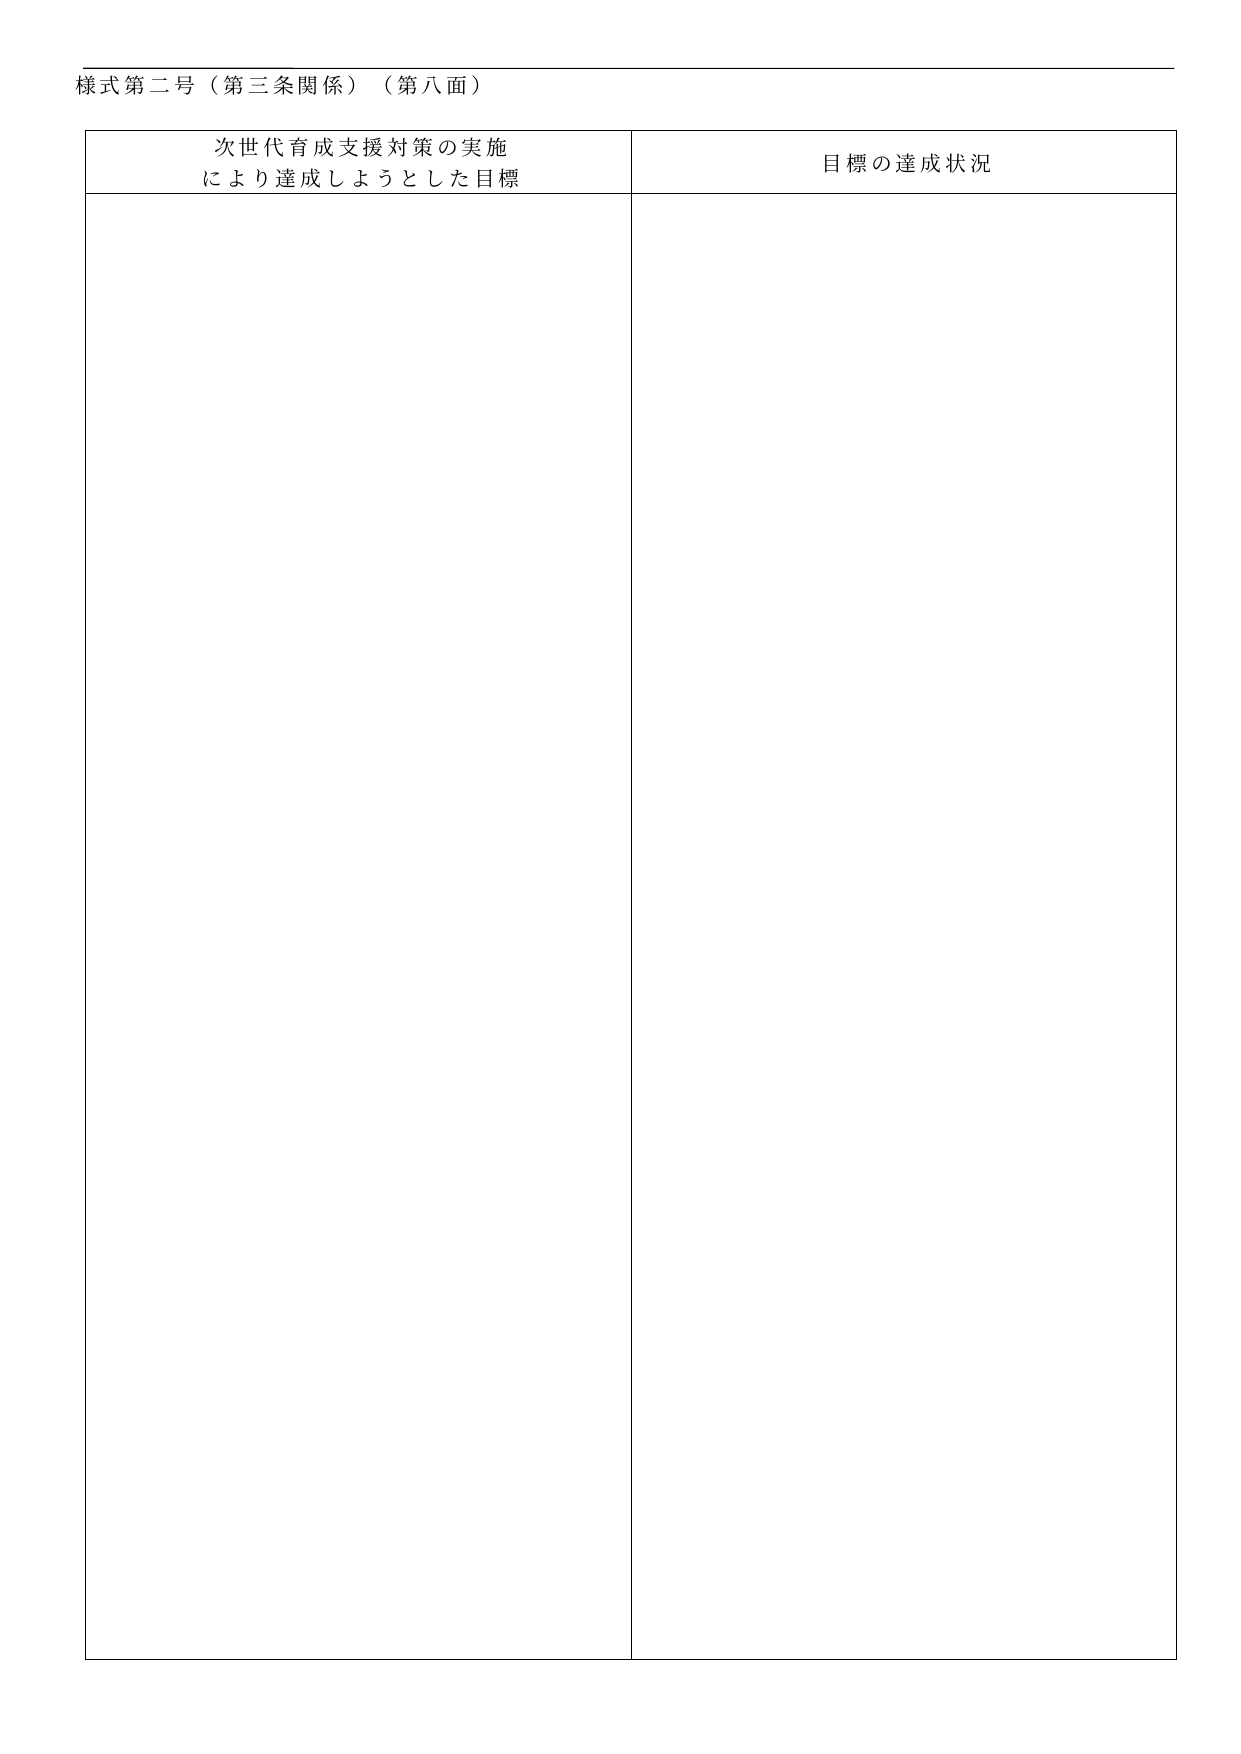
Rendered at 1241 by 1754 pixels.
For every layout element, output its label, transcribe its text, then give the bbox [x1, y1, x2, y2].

table_header 目標の達成状況 [632, 131, 1176, 193]
text 様式第二号（第三条関係）（第八面） [75, 69, 1166, 99]
table_cell [86, 194, 631, 1659]
table_cell [632, 194, 1176, 1659]
table_header 次世代育成支援対策の実施 により達成しようとした目標 [86, 131, 631, 193]
